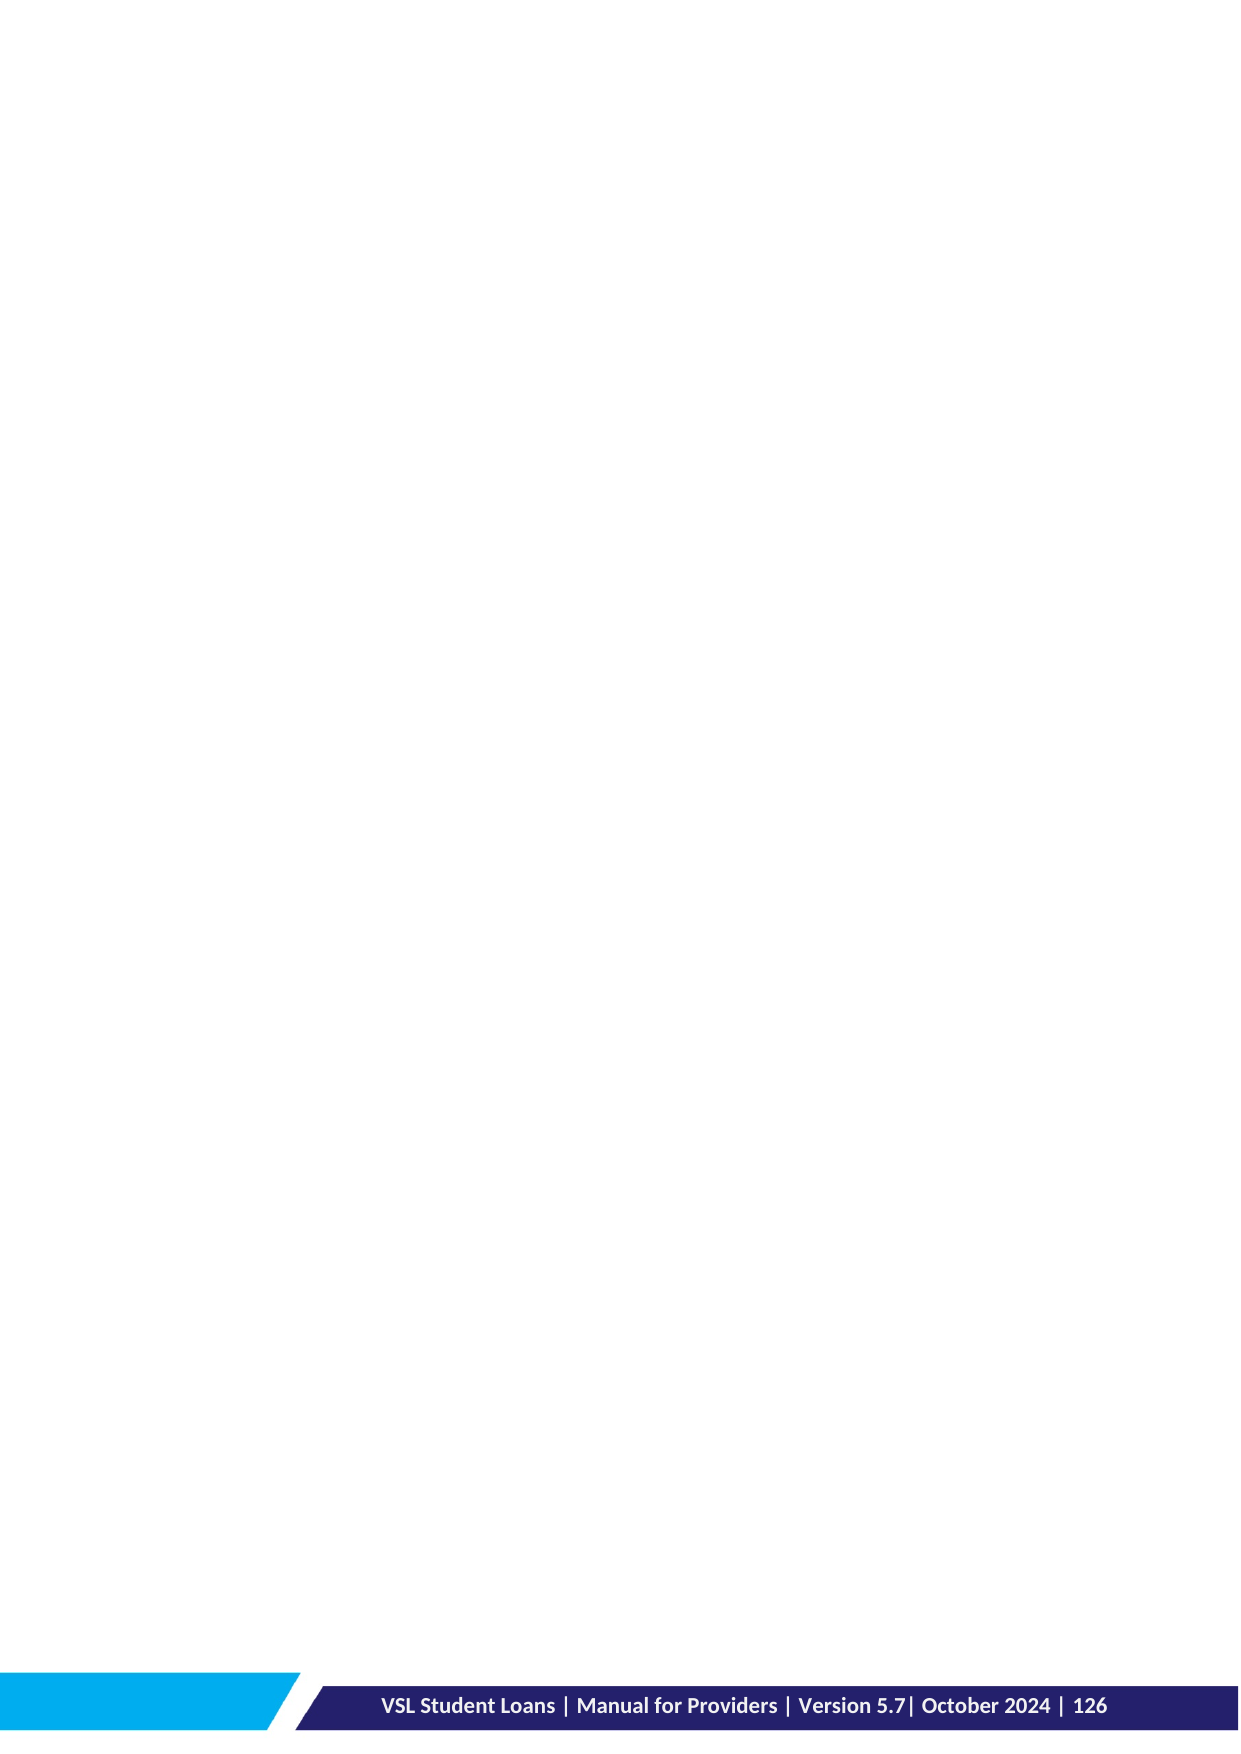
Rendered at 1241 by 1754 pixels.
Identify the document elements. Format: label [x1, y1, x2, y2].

picture [0, 1672, 1239, 1754]
